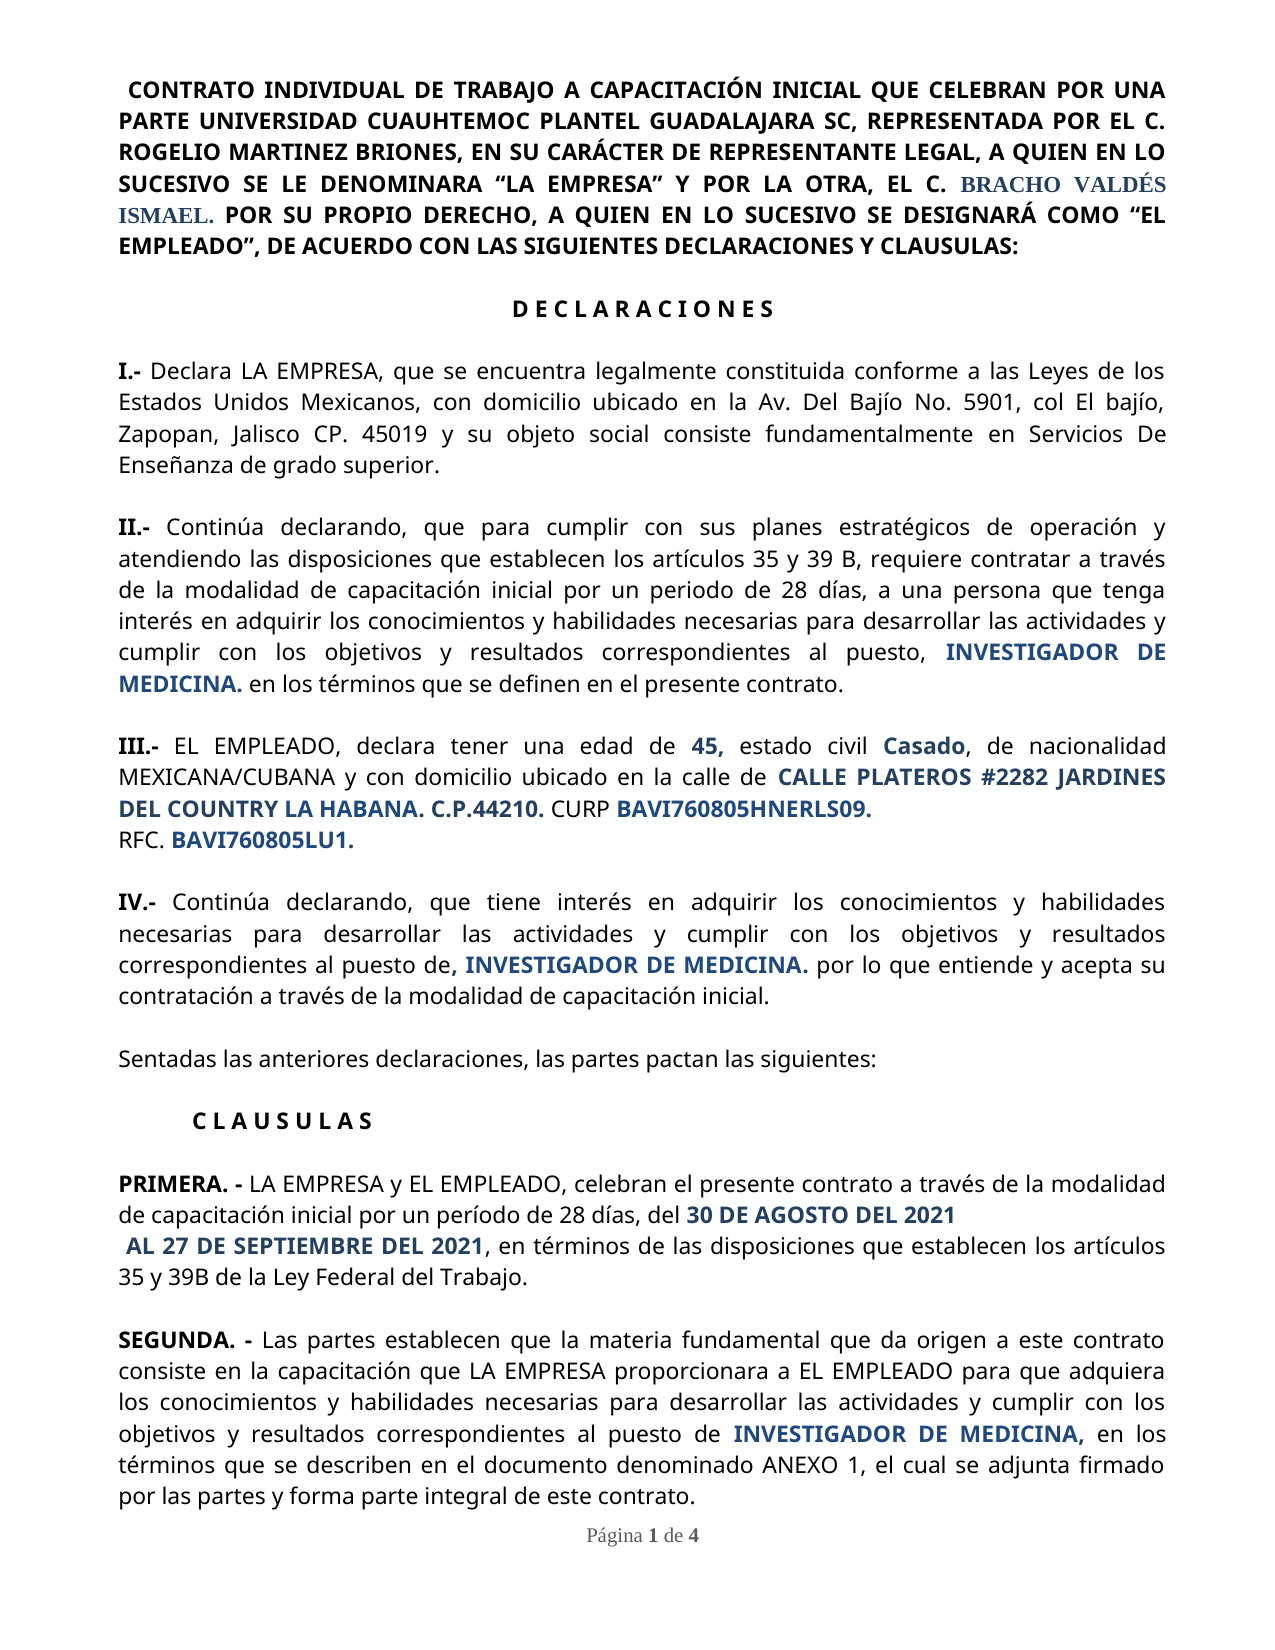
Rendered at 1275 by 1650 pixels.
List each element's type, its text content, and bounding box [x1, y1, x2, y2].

text CONTRATO INDIVIDUAL DE TRABAJO A CAPACITACIÓN INICIAL QUE CELEBRAN POR UNA PARTE UNIVERSIDAD CUAUHTEMOC PLANTEL GUADALAJARA SC, REPRESENTADA POR EL C. ROGELIO MARTINEZ BRIONES, EN SU CARÁCTER DE REPRESENTANTE LEGAL, A QUIEN EN LO SUCESIVO SE LE DENOMINARA “LA EMPRESA” Y POR LA OTRA, EL C. BRACHO VALDÉS ISMAEL. POR SU PROPIO DERECHO, A QUIEN EN LO SUCESIVO SE DESIGNARÁ COMO “EL EMPLEADO”, DE ACUERDO CON LAS SIGUIENTES DECLARACIONES Y CLAUSULAS: [118, 74, 1167, 261]
text RFC. BAVI760805LU1. [118, 824, 1167, 855]
text D E C L A R A C I O N E S [118, 293, 1167, 324]
text Sentadas las anteriores declaraciones, las partes pactan las siguientes: [118, 1043, 1167, 1074]
text III.- EL EMPLEADO, declara tener una edad de 45, estado civil Casado, de nacionalidad MEXICANA/CUBANA y con domicilio ubicado en la calle de CALLE PLATEROS #2282 JARDINES DEL COUNTRY LA HABANA. C.P.44210. CURP BAVI760805HNERLS09. [118, 730, 1167, 824]
text IV.- Continúa declarando, que tiene interés en adquirir los conocimientos y habilidades necesarias para desarrollar las actividades y cumplir con los objetivos y resultados correspondientes al puesto de, INVESTIGADOR DE MEDICINA. por lo que entiende y acepta su contratación a través de la modalidad de capacitación inicial. [118, 886, 1167, 1011]
text C L A U S U L A S [118, 1105, 1167, 1136]
text SEGUNDA. - Las partes establecen que la materia fundamental que da origen a este contrato consiste en la capacitación que LA EMPRESA proporcionara a EL EMPLEADO para que adquiera los conocimientos y habilidades necesarias para desarrollar las actividades y cumplir con los objetivos y resultados correspondientes al puesto de INVESTIGADOR DE MEDICINA, en los términos que se describen en el documento denominado ANEXO 1, el cual se adjunta firmado por las partes y forma parte integral de este contrato. [118, 1324, 1167, 1511]
text II.- Continúa declarando, que para cumplir con sus planes estratégicos de operación y atendiendo las disposiciones que establecen los artículos 35 y 39 B, requiere contratar a través de la modalidad de capacitación inicial por un periodo de 28 días, a una persona que tenga interés en adquirir los conocimientos y habilidades necesarias para desarrollar las actividades y cumplir con los objetivos y resultados correspondientes al puesto, INVESTIGADOR DE MEDICINA. en los términos que se definen en el presente contrato. [118, 511, 1167, 699]
text AL 27 DE SEPTIEMBRE DEL 2021, en términos de las disposiciones que establecen los artículos 35 y 39B de la Ley Federal del Trabajo. [118, 1230, 1167, 1293]
text PRIMERA. - LA EMPRESA y EL EMPLEADO, celebran el presente contrato a través de la modalidad de capacitación inicial por un período de 28 días, del 30 DE AGOSTO DEL 2021 [118, 1168, 1167, 1230]
text I.- Declara LA EMPRESA, que se encuentra legalmente constituida conforme a las Leyes de los Estados Unidos Mexicanos, con domicilio ubicado en la Av. Del Bajío No. 5901, col El bajío, Zapopan, Jalisco CP. 45019 y su objeto social consiste fundamentalmente en Servicios De Enseñanza de grado superior. [118, 355, 1167, 480]
